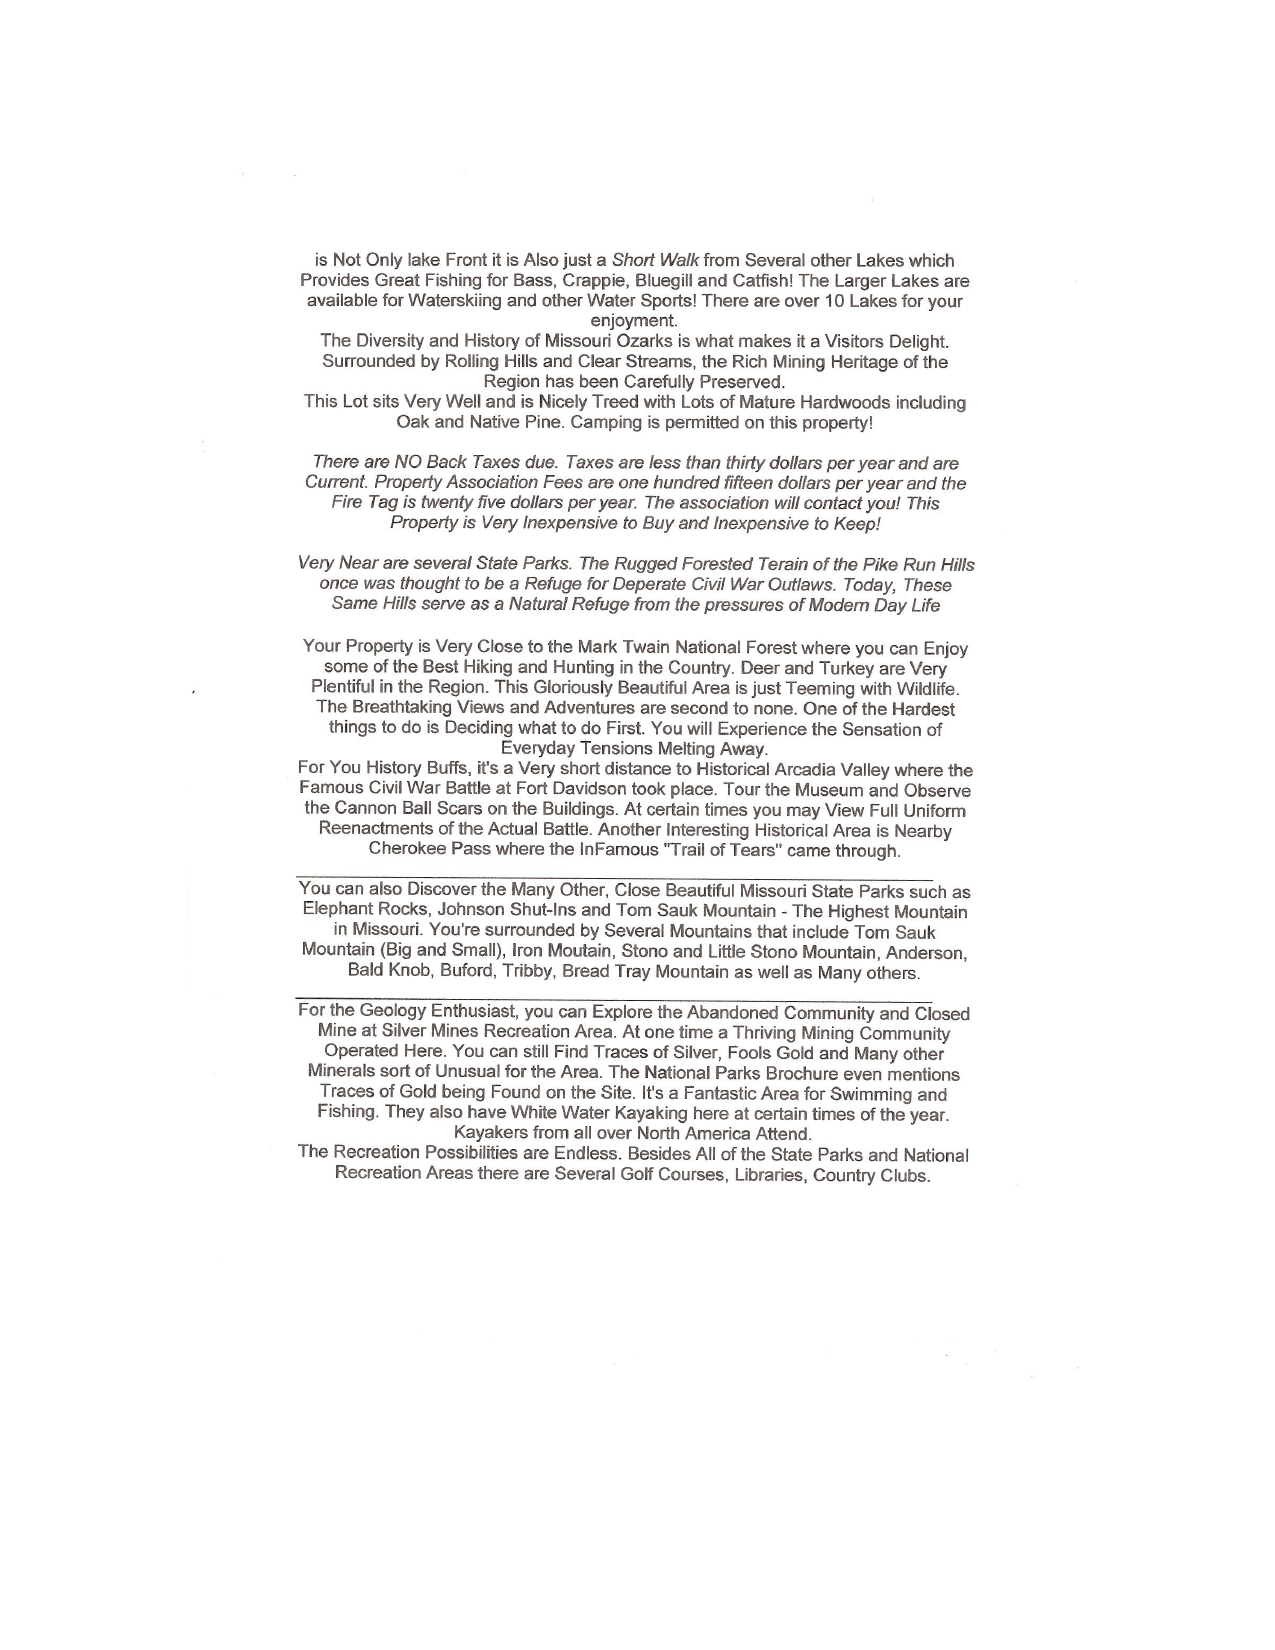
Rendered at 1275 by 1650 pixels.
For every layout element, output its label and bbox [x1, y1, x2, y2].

picture [187, 150, 1088, 1388]
